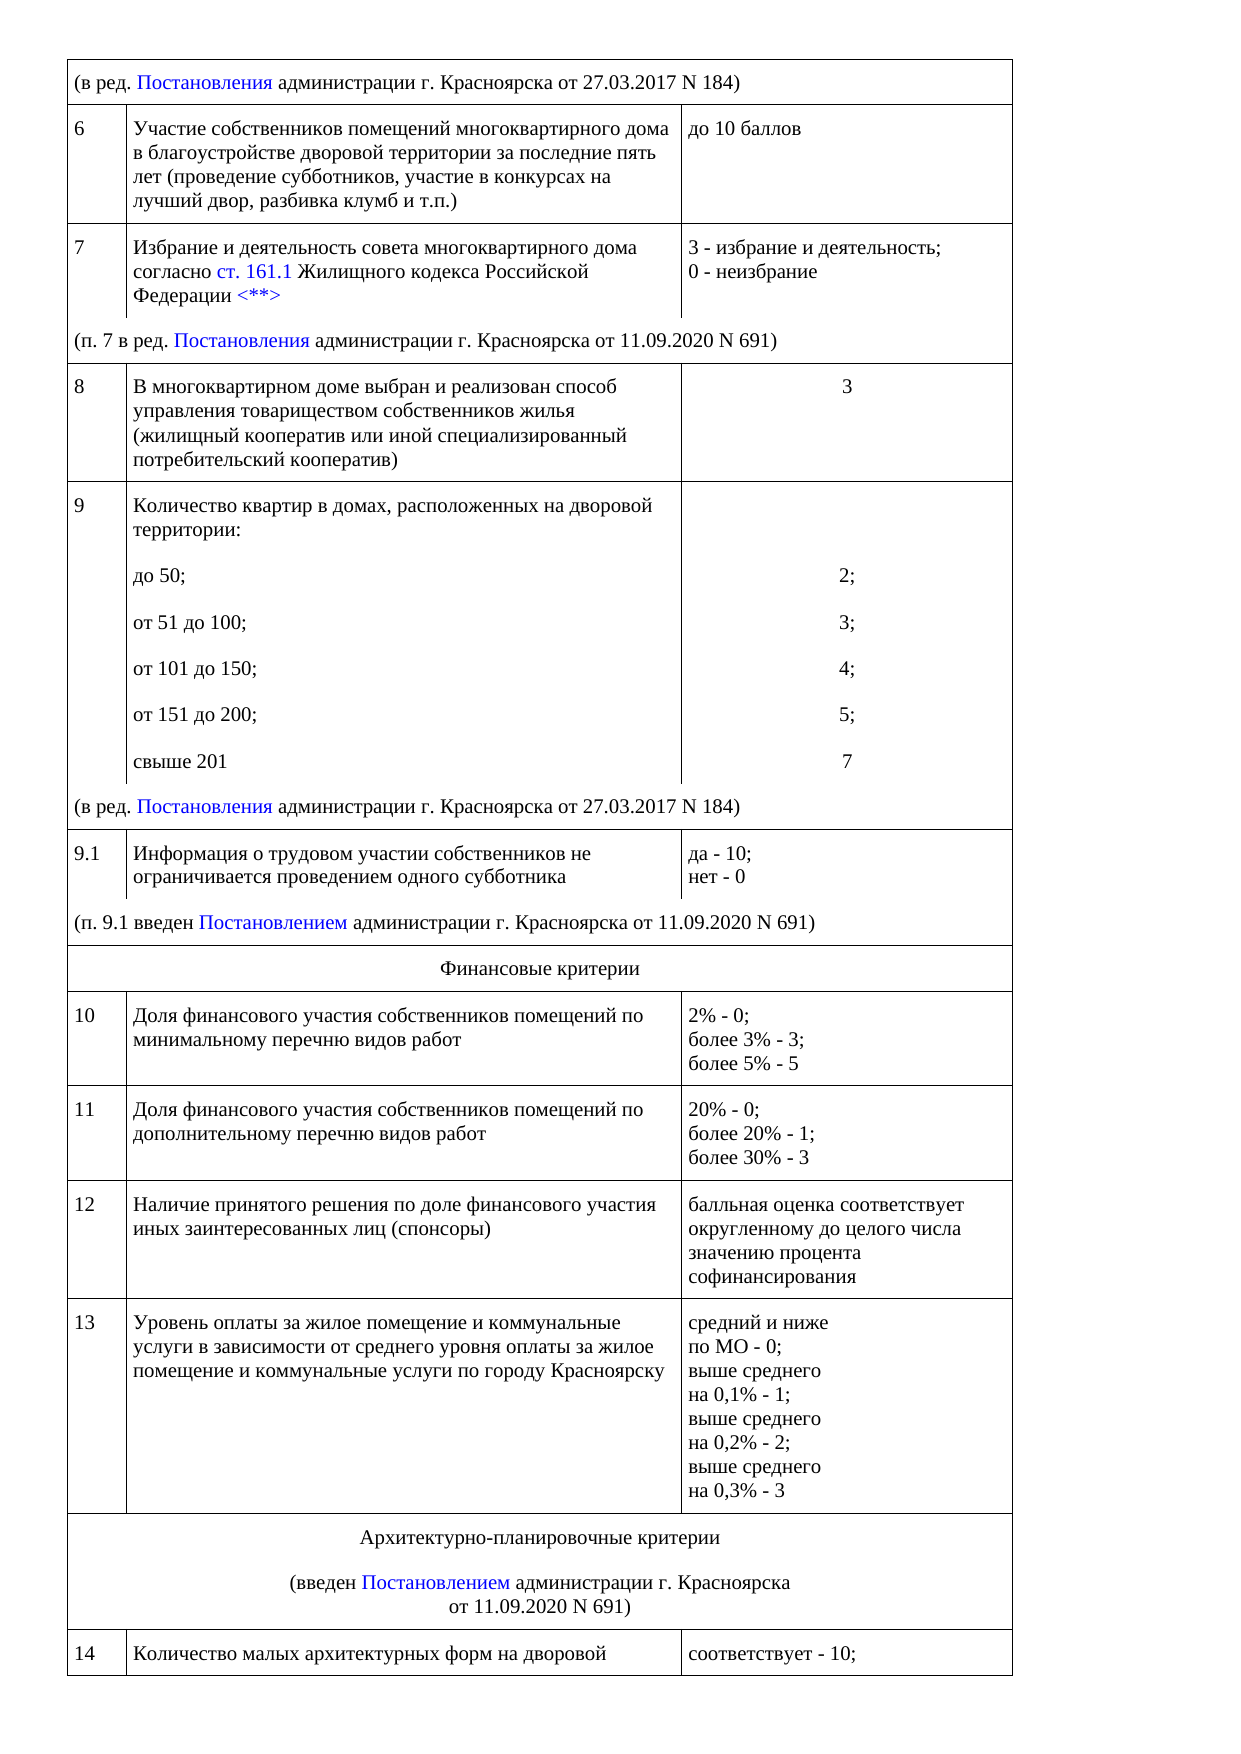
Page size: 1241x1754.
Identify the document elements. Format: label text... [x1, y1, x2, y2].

table_cell 7 [682, 737, 1012, 783]
table_cell от 51 до 100; [127, 598, 681, 644]
table_cell до 10 баллов [682, 105, 1012, 223]
table_cell Уровень оплаты за жилое помещение и коммунальные услуги в зависимости от среднего уровня оплаты за жилое помещение и коммунальные услуги по городу Красноярску [127, 1299, 681, 1513]
table_cell 2; [682, 552, 1012, 598]
table_cell да - 10; нет - 0 [682, 830, 1012, 899]
table_cell В многоквартирном доме выбран и реализован способ управления товариществом собственников жилья (жилищный кооператив или иной специализированный потребительский кооператив) [127, 364, 681, 481]
table_cell 2% - 0; более 3% - 3; более 5% - 5 [682, 992, 1012, 1085]
table_cell средний и ниже по МО - 0; выше среднего на 0,1% - 1; выше среднего на 0,2% - 2; выше среднего на 0,3% - 3 [682, 1299, 1012, 1513]
table_cell Доля финансового участия собственников помещений по дополнительному перечню видов работ [127, 1086, 681, 1180]
table_cell 13 [68, 1299, 126, 1513]
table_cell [682, 1630, 1012, 1675]
table_cell Наличие принятого решения по доле финансового участия иных заинтересованных лиц (спонсоры) [127, 1181, 681, 1298]
table_cell 3 [682, 364, 1012, 481]
table_cell свыше 201 [127, 737, 681, 783]
table_cell балльная оценка соответствует округленному до целого числа значению процента софинансирования [682, 1181, 1012, 1298]
table_cell 8 [68, 364, 126, 481]
table_cell 20% - 0; более 20% - 1; более 30% - 3 [682, 1086, 1012, 1180]
table_cell (введен Постановлением администрации г. Красноярска от 11.09.2020 N 691) [68, 1560, 1012, 1629]
table_cell 12 [68, 1181, 126, 1298]
table_cell Участие собственников помещений многоквартирного дома в благоустройстве дворовой территории за последние пять лет (проведение субботников, участие в конкурсах на лучший двор, разбивка клумб и т.п.) [127, 105, 681, 223]
table_cell 6 [68, 105, 126, 223]
table_cell Количество квартир в домах, расположенных на дворовой территории: [127, 482, 681, 552]
table_cell Архитектурно-планировочные критерии [68, 1514, 1012, 1559]
table_cell Финансовые критерии [68, 946, 1012, 991]
table_cell 14 [68, 1630, 126, 1675]
table_cell 7 [68, 224, 126, 317]
table_cell [682, 482, 1012, 552]
table_cell 10 [68, 992, 126, 1085]
table_cell Доля финансового участия собственников помещений по минимальному перечню видов работ [127, 992, 681, 1085]
table_cell Информация о трудовом участии собственников не ограничивается проведением одного субботника [127, 830, 681, 899]
table_cell Избрание и деятельность совета многоквартирного дома согласно ст. 161.1 Жилищного кодекса Российской Федерации <**> [127, 224, 681, 317]
table_cell (в ред. Постановления администрации г. Красноярска от 27.03.2017 N 184) [68, 784, 1012, 829]
table_cell 4; [682, 644, 1012, 691]
table_cell 9.1 [68, 830, 126, 899]
table_cell 9 [68, 482, 126, 783]
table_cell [127, 1630, 681, 1675]
table_cell 3; [682, 598, 1012, 644]
table_cell от 151 до 200; [127, 691, 681, 737]
table_cell (в ред. Постановления администрации г. Красноярска от 27.03.2017 N 184) [68, 60, 1012, 104]
table_cell 11 [68, 1086, 126, 1180]
table_cell (п. 7 в ред. Постановления администрации г. Красноярска от 11.09.2020 N 691) [68, 318, 1012, 363]
table_cell до 50; [127, 552, 681, 598]
table_cell (п. 9.1 введен Постановлением администрации г. Красноярска от 11.09.2020 N 691) [68, 899, 1012, 944]
table_cell от 101 до 150; [127, 644, 681, 691]
table_cell 3 - избрание и деятельность; 0 - неизбрание [682, 224, 1012, 317]
table_cell 5; [682, 691, 1012, 737]
